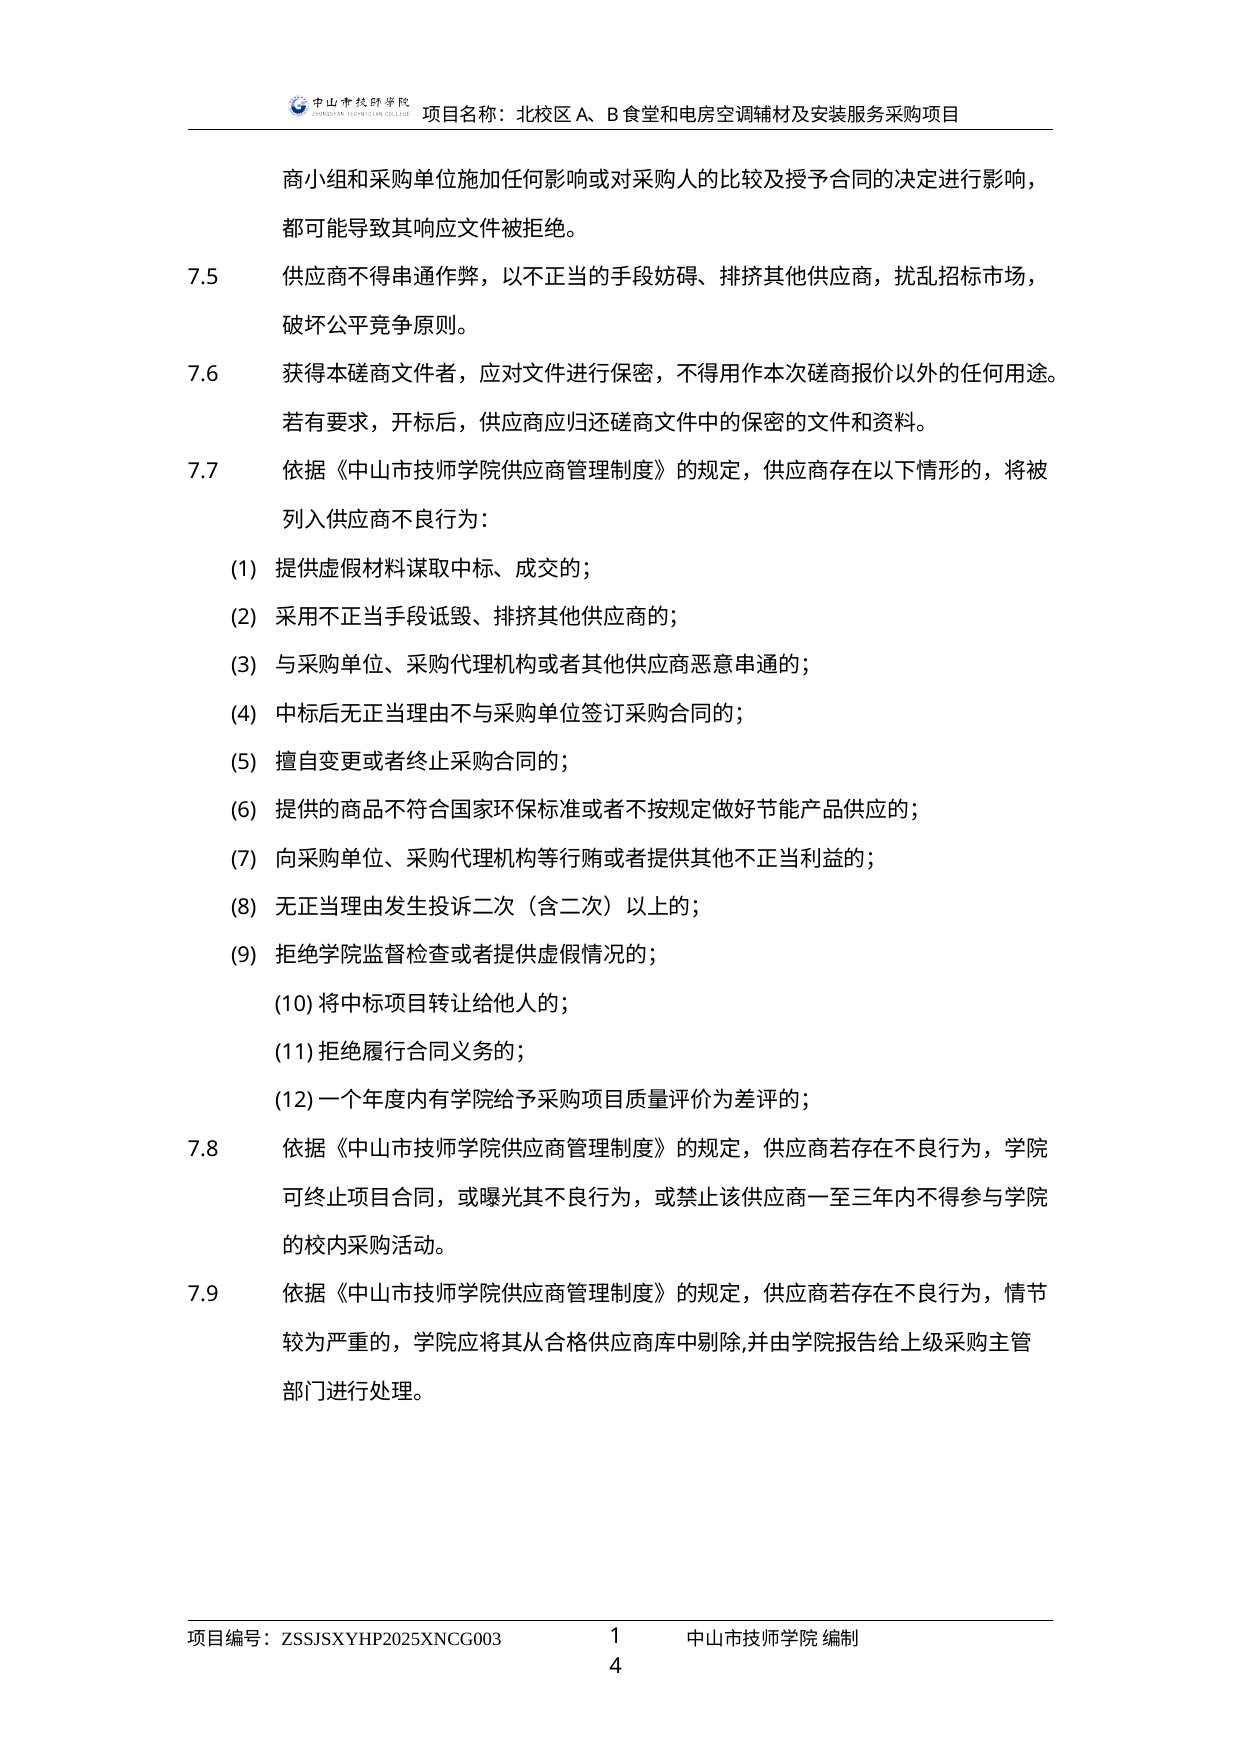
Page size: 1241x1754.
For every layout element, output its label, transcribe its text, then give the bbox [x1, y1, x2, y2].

picture [280, 88, 417, 122]
list 依据《中山市技师学院供应商管理制度》的规定，供应商若存在不良行为，学院可终止项目合同，或曝光其不良行为，或禁止该供应商一至三年内不得参与学院的校内采购活动。 [187, 1130, 1053, 1260]
list 拒绝履行合同义务的； [232, 1034, 1053, 1066]
list 擅自变更或者终止采购合同的； [187, 744, 1053, 776]
list 供应商不得串通作弊，以不正当的手段妨碍、排挤其他供应商，扰乱招标市场，破坏公平竞争原则。 [187, 259, 1053, 340]
list 中标后无正当理由不与采购单位签订采购合同的； [187, 695, 1053, 728]
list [187, 162, 1053, 243]
list 拒绝学院监督检查或者提供虚假情况的； [187, 937, 1053, 969]
list 无正当理由发生投诉二次（含二次）以上的； [187, 889, 1053, 921]
list 将中标项目转让给他人的； [231, 985, 1053, 1018]
list 一个年度内有学院给予采购项目质量评价为差评的； [232, 1082, 1053, 1114]
list 依据《中山市技师学院供应商管理制度》的规定，供应商存在以下情形的，将被列入供应商不良行为： [187, 453, 1053, 534]
list 与采购单位、采购代理机构或者其他供应商恶意串通的； [187, 647, 1053, 679]
list 依据《中山市技师学院供应商管理制度》的规定，供应商若存在不良行为，情节较为严重的，学院应将其从合格供应商库中剔除,并由学院报告给上级采购主管部门进行处理。 [187, 1276, 1053, 1406]
list 提供虚假材料谋取中标、成交的； [187, 550, 1053, 583]
list 获得本磋商文件者，应对文件进行保密，不得用作本次磋商报价以外的任何用途。若有要求，开标后，供应商应归还磋商文件中的保密的文件和资料。 [187, 356, 1053, 437]
list 采用不正当手段诋毁、排挤其他供应商的； [187, 599, 1053, 631]
list 提供的商品不符合国家环保标准或者不按规定做好节能产品供应的； [187, 792, 1053, 824]
list 向采购单位、采购代理机构等行贿或者提供其他不正当利益的； [187, 840, 1053, 873]
